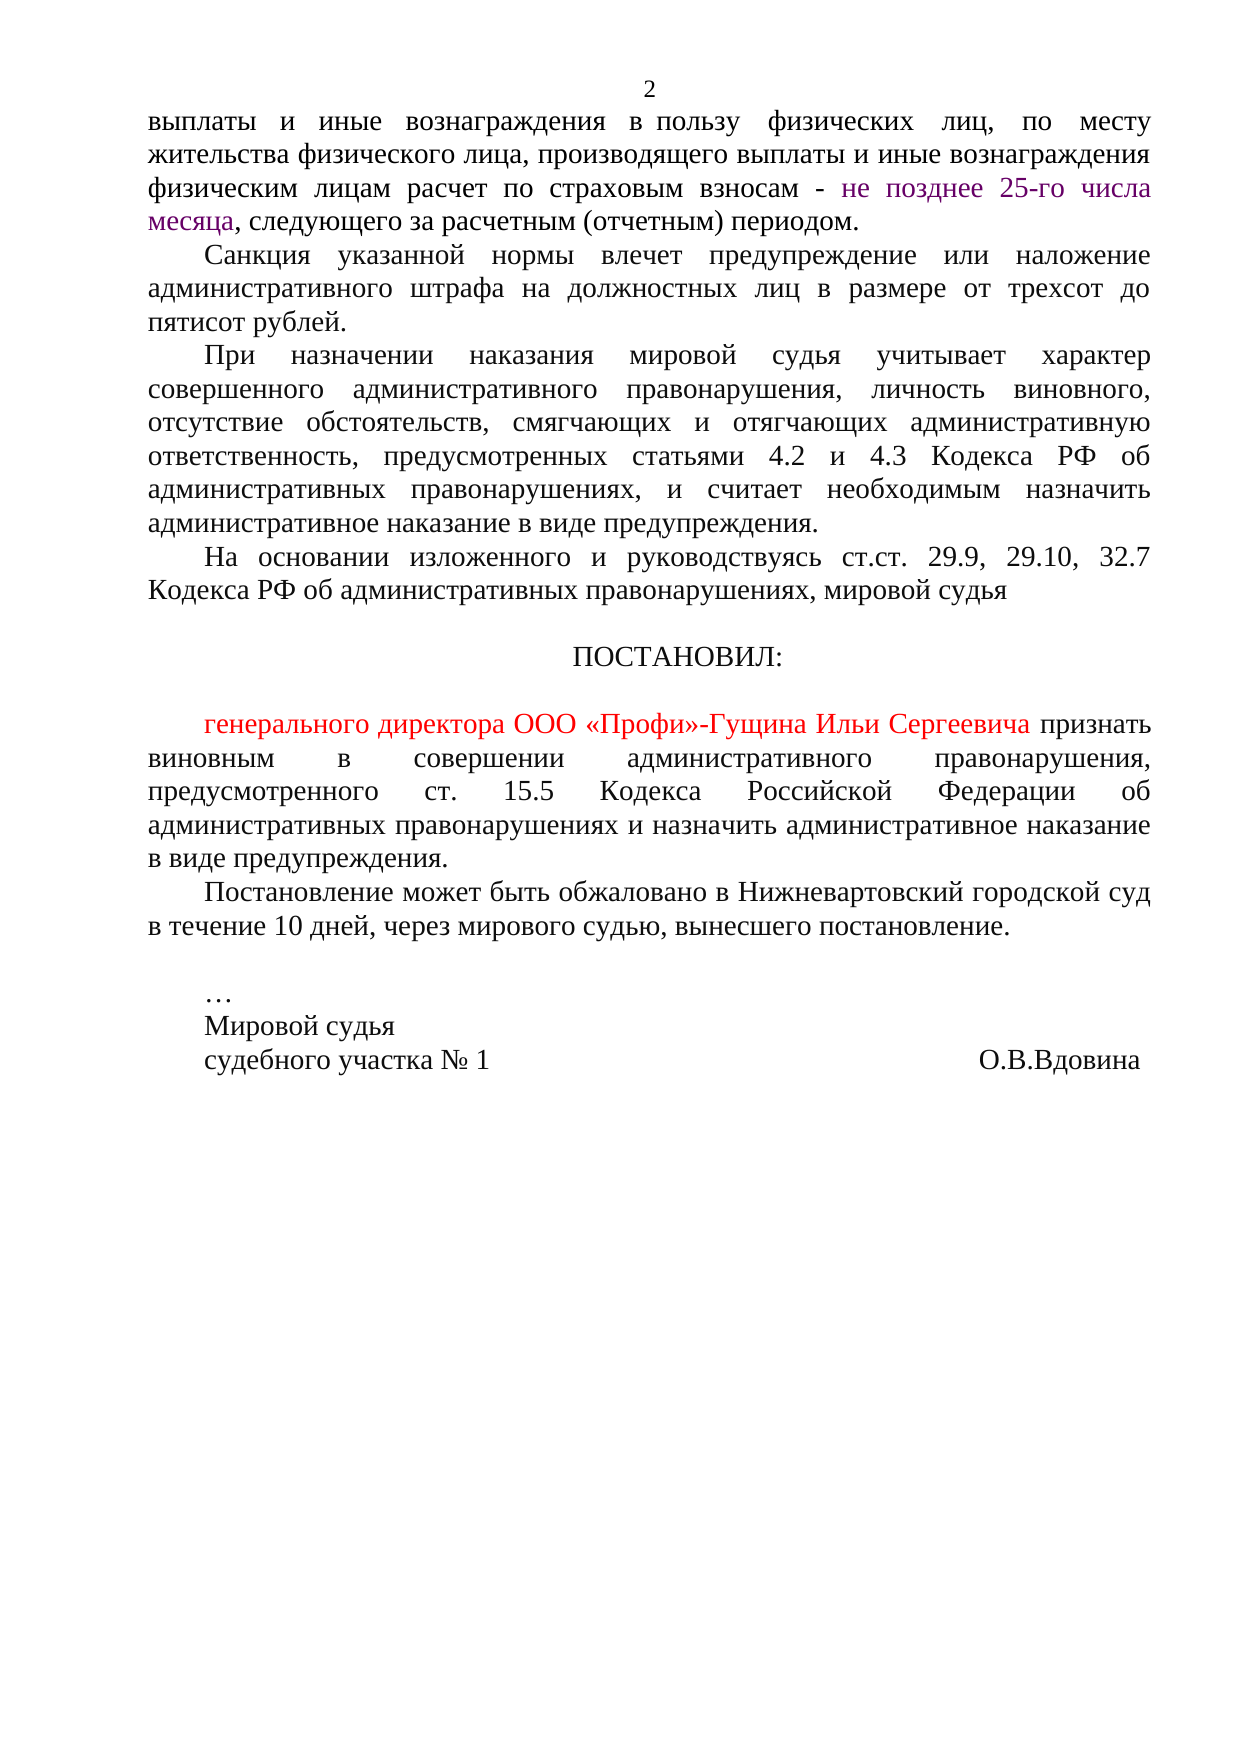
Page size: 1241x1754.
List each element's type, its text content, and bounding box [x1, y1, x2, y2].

text На основании изложенного и руководствуясь ст.ст. 29.9, 29.10, 32.7 Кодекса РФ об административных правонарушениях, мировой судья [148, 539, 1152, 606]
text Постановление может быть обжаловано в Нижневартовский городской суд в течение 10 дней, через мирового судью, вынесшего постановление. [148, 874, 1152, 941]
text ПОСТАНОВИЛ: [148, 639, 1152, 673]
text судебного участка № 1 О.В.Вдовина [148, 1042, 1157, 1075]
text Санкция указанной нормы влечет предупреждение или наложение административного штрафа на должностных лиц в размере от трехсот до пятисот рублей. [148, 237, 1152, 337]
text Мировой судья [148, 1008, 1157, 1042]
text При назначении наказания мировой судья учитывает характер совершенного административного правонарушения, личность виновного, отсутствие обстоятельств, смягчающих и отягчающих административную ответственность, предусмотренных статьями 4.2 и 4.3 Кодекса РФ об административных правонарушениях, и считает необходимым назначить административное наказание в виде предупреждения. [148, 337, 1152, 539]
text … [148, 975, 1157, 1008]
text генерального директора ООО «Профи»-Гущина Ильи Сергеевича признать виновным в совершении административного правонарушения, предусмотренного ст. 15.5 Кодекса Российской Федерации об административных правонарушениях и назначить административное наказание в виде предупреждения. [148, 706, 1152, 874]
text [148, 103, 1152, 237]
